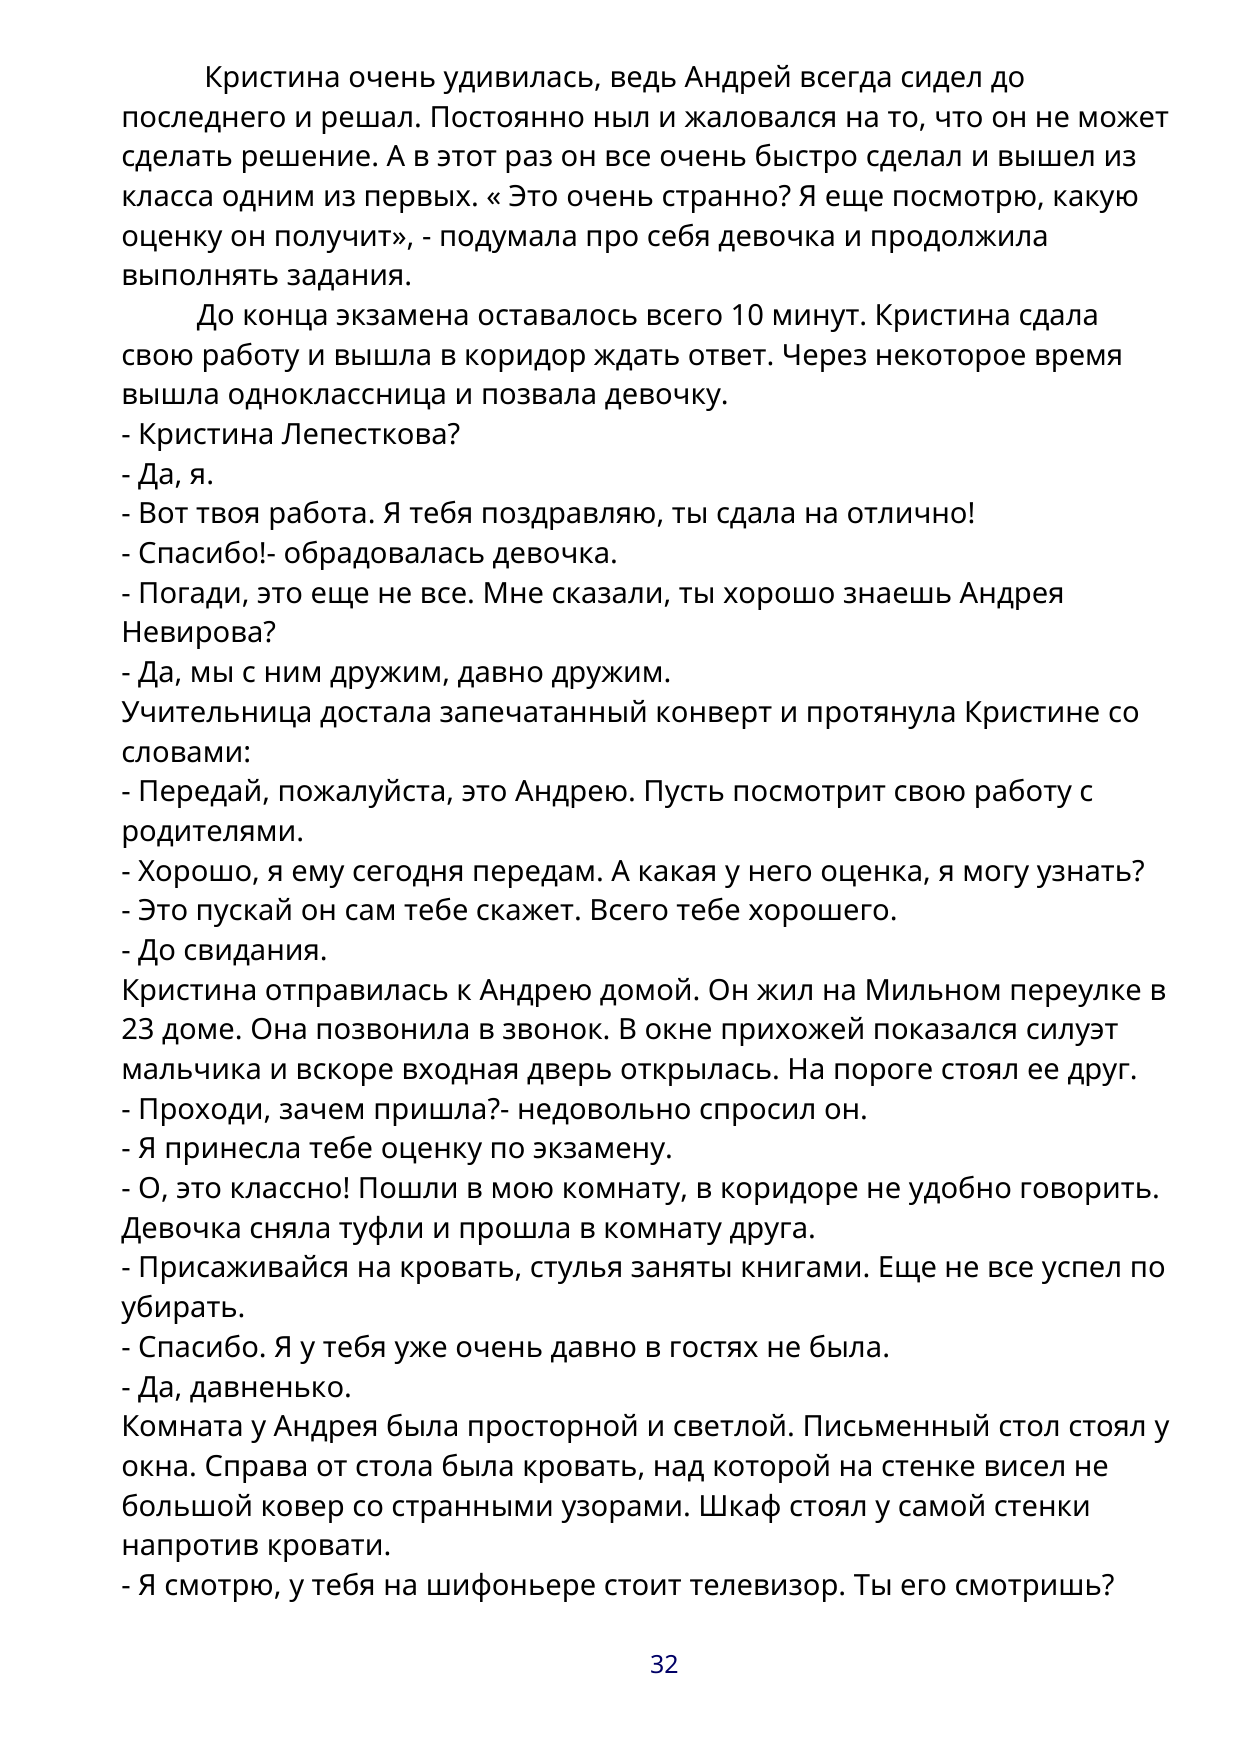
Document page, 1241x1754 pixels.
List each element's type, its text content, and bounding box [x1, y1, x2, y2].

text - Да, давненько. [121, 1366, 1171, 1406]
text - Передай, пожалуйста, это Андрею. Пусть посмотрит свою работу с родителями. [121, 771, 1171, 850]
text До конца экзамена оставалось всего 10 минут. Кристина сдала свою работу и вышла в коридор ждать ответ. Через некоторое время вышла одноклассница и позвала девочку. [121, 294, 1171, 413]
text - Вот твоя работа. Я тебя поздравляю, ты сдала на отлично! [121, 493, 1171, 532]
text Кристина отправилась к Андрею домой. Он жил на Мильном переулке в 23 доме. Она позвонила в звонок. В окне прихожей показался силуэт мальчика и вскоре входная дверь открылась. На пороге стоял ее друг. [121, 969, 1171, 1088]
text Девочка сняла туфли и прошла в комнату друга. [121, 1207, 1171, 1247]
text - Погади, это еще не все. Мне сказали, ты хорошо знаешь Андрея Невирова? [121, 572, 1171, 651]
text - Спасибо. Я у тебя уже очень давно в гостях не была. [121, 1326, 1171, 1366]
text - Кристина Лепесткова? [121, 413, 1171, 453]
text - Я смотрю, у тебя на шифоньере стоит телевизор. Ты его смотришь? [121, 1564, 1171, 1604]
text Учительница достала запечатанный конверт и протянула Кристине со словами: [121, 691, 1171, 771]
text - До свидания. [121, 929, 1171, 969]
text Комната у Андрея была просторной и светлой. Письменный стол стоял у окна. Справа от стола была кровать, над которой на стенке висел не большой ковер со странными узорами. Шкаф стоял у самой стенки напротив кровати. [121, 1406, 1171, 1564]
text - Это пускай он сам тебе скажет. Всего тебе хорошего. [121, 889, 1171, 929]
text - Да, я. [121, 453, 1171, 493]
text - Я принесла тебе оценку по экзамену. [121, 1128, 1171, 1167]
text - Проходи, зачем пришла?- недовольно спросил он. [121, 1088, 1171, 1128]
text - Хорошо, я ему сегодня передам. А какая у него оценка, я могу узнать? [121, 850, 1171, 889]
text - Да, мы с ним дружим, давно дружим. [121, 651, 1171, 691]
text Кристина очень удивилась, ведь Андрей всегда сидел до последнего и решал. Постоянно ныл и жаловался на то, что он не может сделать решение. А в этот раз он все очень быстро сделал и вышел из класса одним из первых. « Это очень странно? Я еще посмотрю, какую оценку он получит», - подумала про себя девочка и продолжила выполнять задания. [121, 56, 1171, 294]
text - Присаживайся на кровать, стулья заняты книгами. Еще не все успел по убирать. [121, 1247, 1171, 1326]
text - О, это классно! Пошли в мою комнату, в коридоре не удобно говорить. [121, 1167, 1171, 1207]
text - Спасибо!- обрадовалась девочка. [121, 532, 1171, 572]
